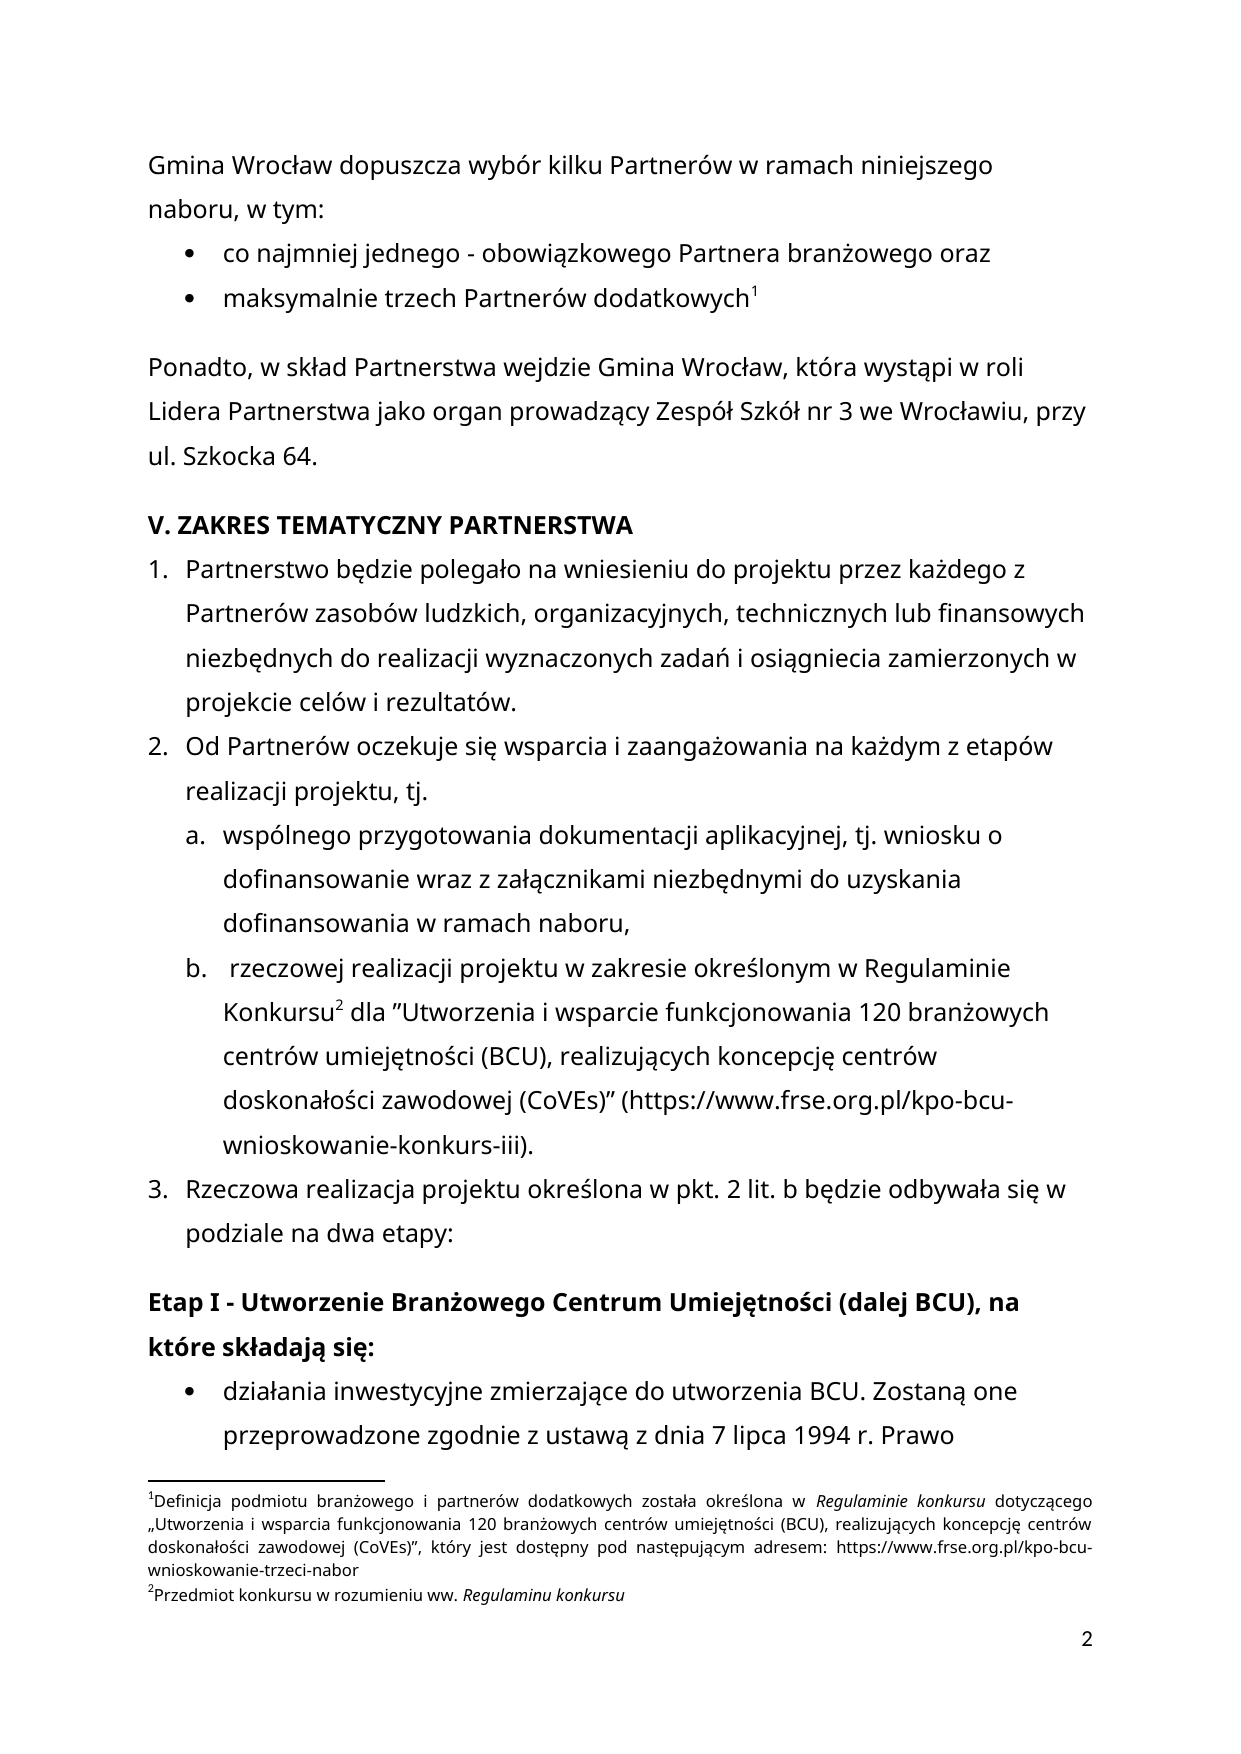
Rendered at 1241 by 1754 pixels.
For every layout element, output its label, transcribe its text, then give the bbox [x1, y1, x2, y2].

list Partnerstwo będzie polegało na wniesieniu do projektu przez każdego z Partnerów zasobów ludzkich, organizacyjnych, technicznych lub finansowych niezbędnych do realizacji wyznaczonych zadań i osiągniecia zamierzonych w projekcie celów i rezultatów. [148, 552, 1093, 719]
list Od Partnerów oczekuje się wsparcia i zaangażowania na każdym z etapów realizacji projektu, tj. [148, 729, 1093, 807]
text V. ZAKRES TEMATYCZNY PARTNERSTWA [148, 507, 1093, 542]
text Gmina Wrocław dopuszcza wybór kilku Partnerów w ramach niniejszego naboru, w tym: [148, 148, 1093, 226]
text Etap I - Utworzenie Branżowego Centrum Umiejętności (dalej BCU), na które składają się: [148, 1285, 1093, 1363]
list maksymalnie trzech Partnerów dodatkowych [185, 280, 1093, 314]
list co najmniej jednego - obowiązkowego Partnera branżowego oraz [185, 236, 1093, 270]
list wspólnego przygotowania dokumentacji aplikacyjnej, tj. wniosku o dofinansowanie wraz z załącznikami niezbędnymi do uzyskania dofinansowania w ramach naboru, [185, 817, 1093, 940]
list Rzeczowa realizacja projektu określona w pkt. 2 lit. b będzie odbywała się w podziale na dwa etapy: [148, 1172, 1093, 1250]
text Ponadto, w skład Partnerstwa wejdzie Gmina Wrocław, która wystąpi w roli Lidera Partnerstwa jako organ prowadzący Zespół Szkół nr 3 we Wrocławiu, przy ul. Szkocka 64. [148, 350, 1093, 472]
list rzeczowej realizacji projektu w zakresie określonym w Regulaminie Konkursu dla ”Utworzenia i wsparcie funkcjonowania 120 branżowych centrów umiejętności (BCU), realizujących koncepcję centrów doskonałości zawodowej (CoVEs)” (https://www.frse.org.pl/kpo-bcu-wnioskowanie-konkurs-iii). [185, 950, 1093, 1161]
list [185, 1374, 1093, 1452]
